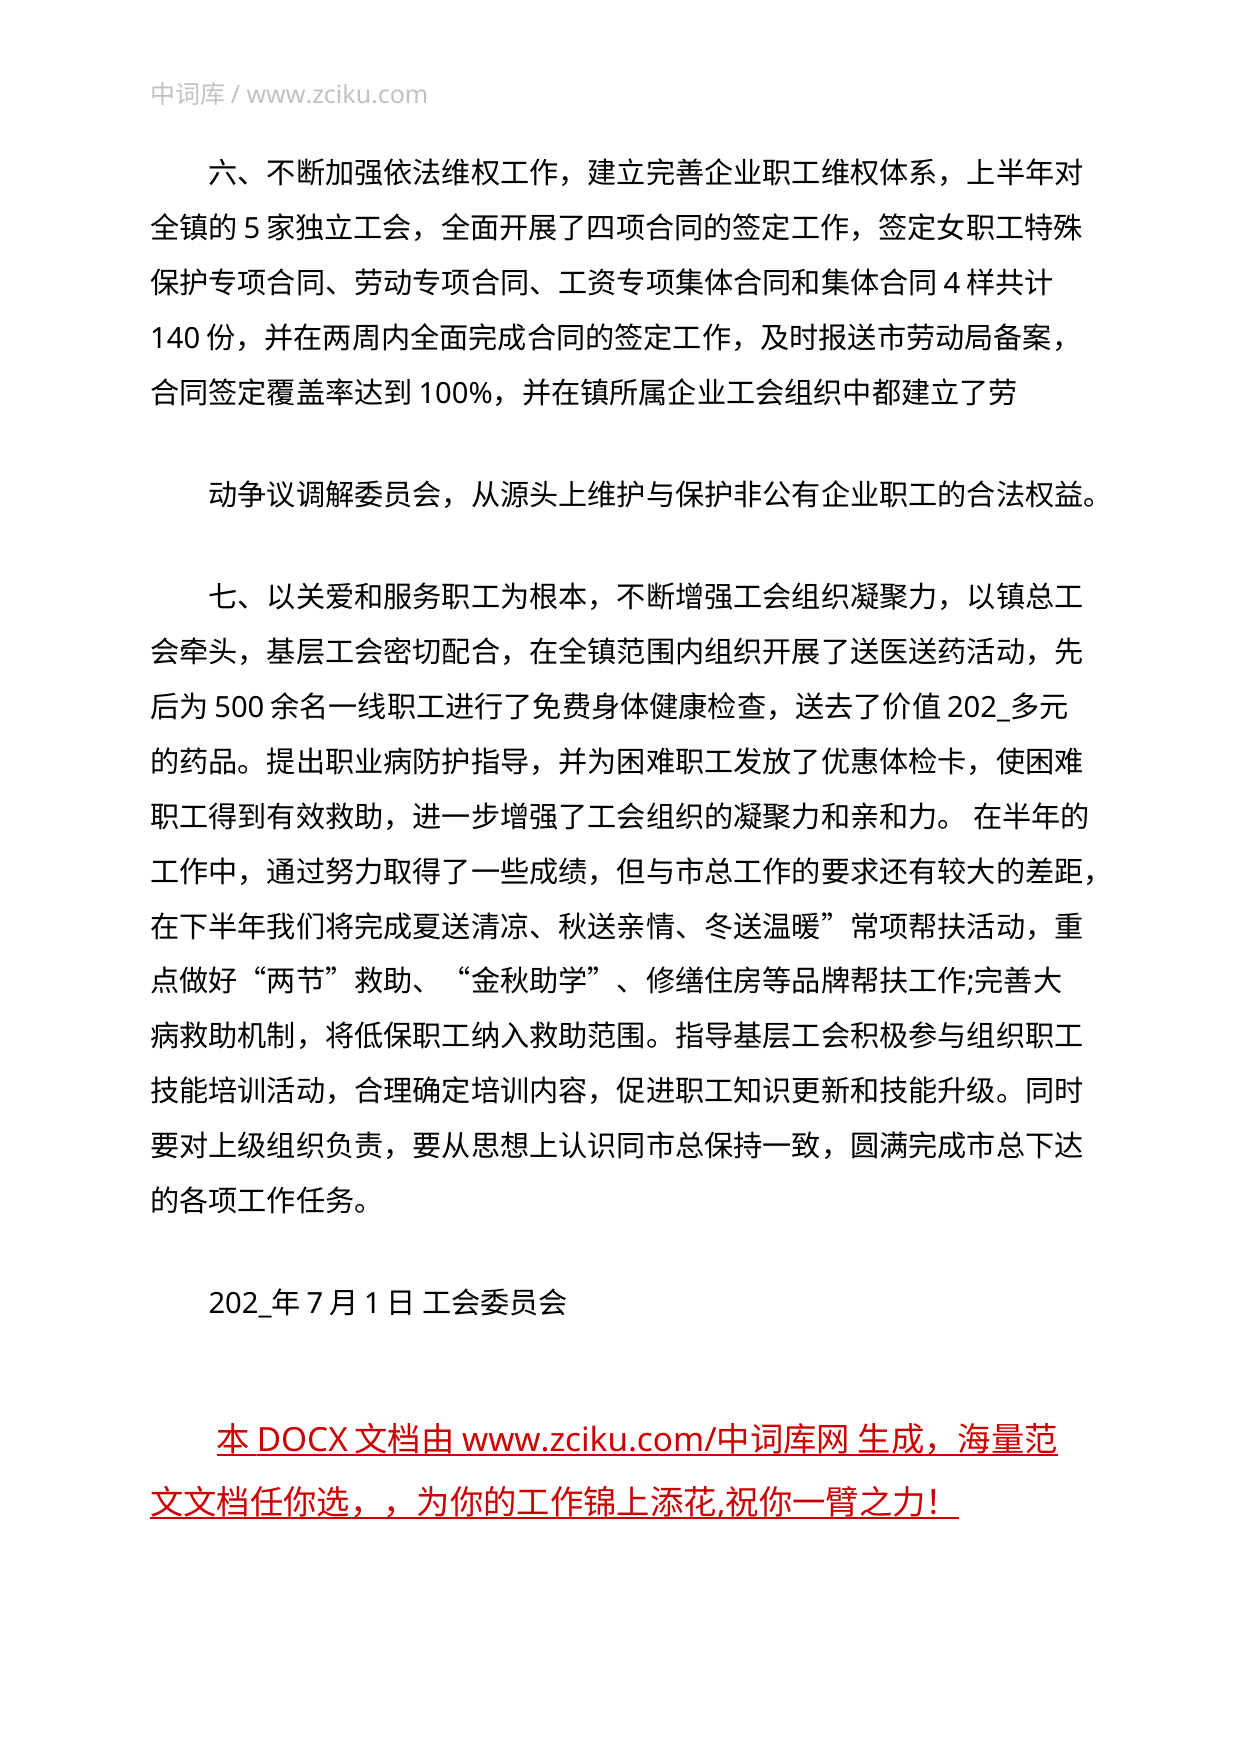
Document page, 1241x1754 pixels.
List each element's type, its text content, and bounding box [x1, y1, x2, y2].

text 202_年7月1日 工会委员会 [150, 1279, 1090, 1322]
text 动争议调解委员会，从源头上维护与保护非公有企业职工的合法权益。 [150, 472, 1090, 514]
text 六、不断加强依法维权工作，建立完善企业职工维权体系，上半年对全镇的5家独立工会，全面开展了四项合同的签定工作，签定女职工特殊保护专项合同、劳动专项合同、工资专项集体合同和集体合同4样共计140份，并在两周内全面完成合同的签定工作，及时报送市劳动局备案，合同签定覆盖率达到100%，并在镇所属企业工会组织中都建立了劳 [150, 150, 1090, 412]
text 七、以关爱和服务职工为根本，不断增强工会组织凝聚力，以镇总工会牵头，基层工会密切配合，在全镇范围内组织开展了送医送药活动，先后为500余名一线职工进行了免费身体健康检查，送去了价值202_多元的药品。提出职业病防护指导，并为困难职工发放了优惠体检卡，使困难职工得到有效救助，进一步增强了工会组织的凝聚力和亲和力。 在半年的工作中，通过努力取得了一些成绩，但与市总工作的要求还有较大的差距，在下半年我们将完成夏送清凉、秋送亲情、冬送温暖”常项帮扶活动，重点做好“两节”救助、“金秋助学”、修缮住房等品牌帮扶工作;完善大病救助机制，将低保职工纳入救助范围。指导基层工会积极参与组织职工技能培训活动，合理确定培训内容，促进职工知识更新和技能升级。同时要对上级组织负责，要从思想上认识同市总保持一致，圆满完成市总下达的各项工作任务。 [150, 574, 1090, 1220]
text 本DOCX文档由 www.zciku.com/中词库网 生成，海量范文文档任你选，，为你的工作锦上添花,祝你一臂之力！ [150, 1413, 1090, 1524]
